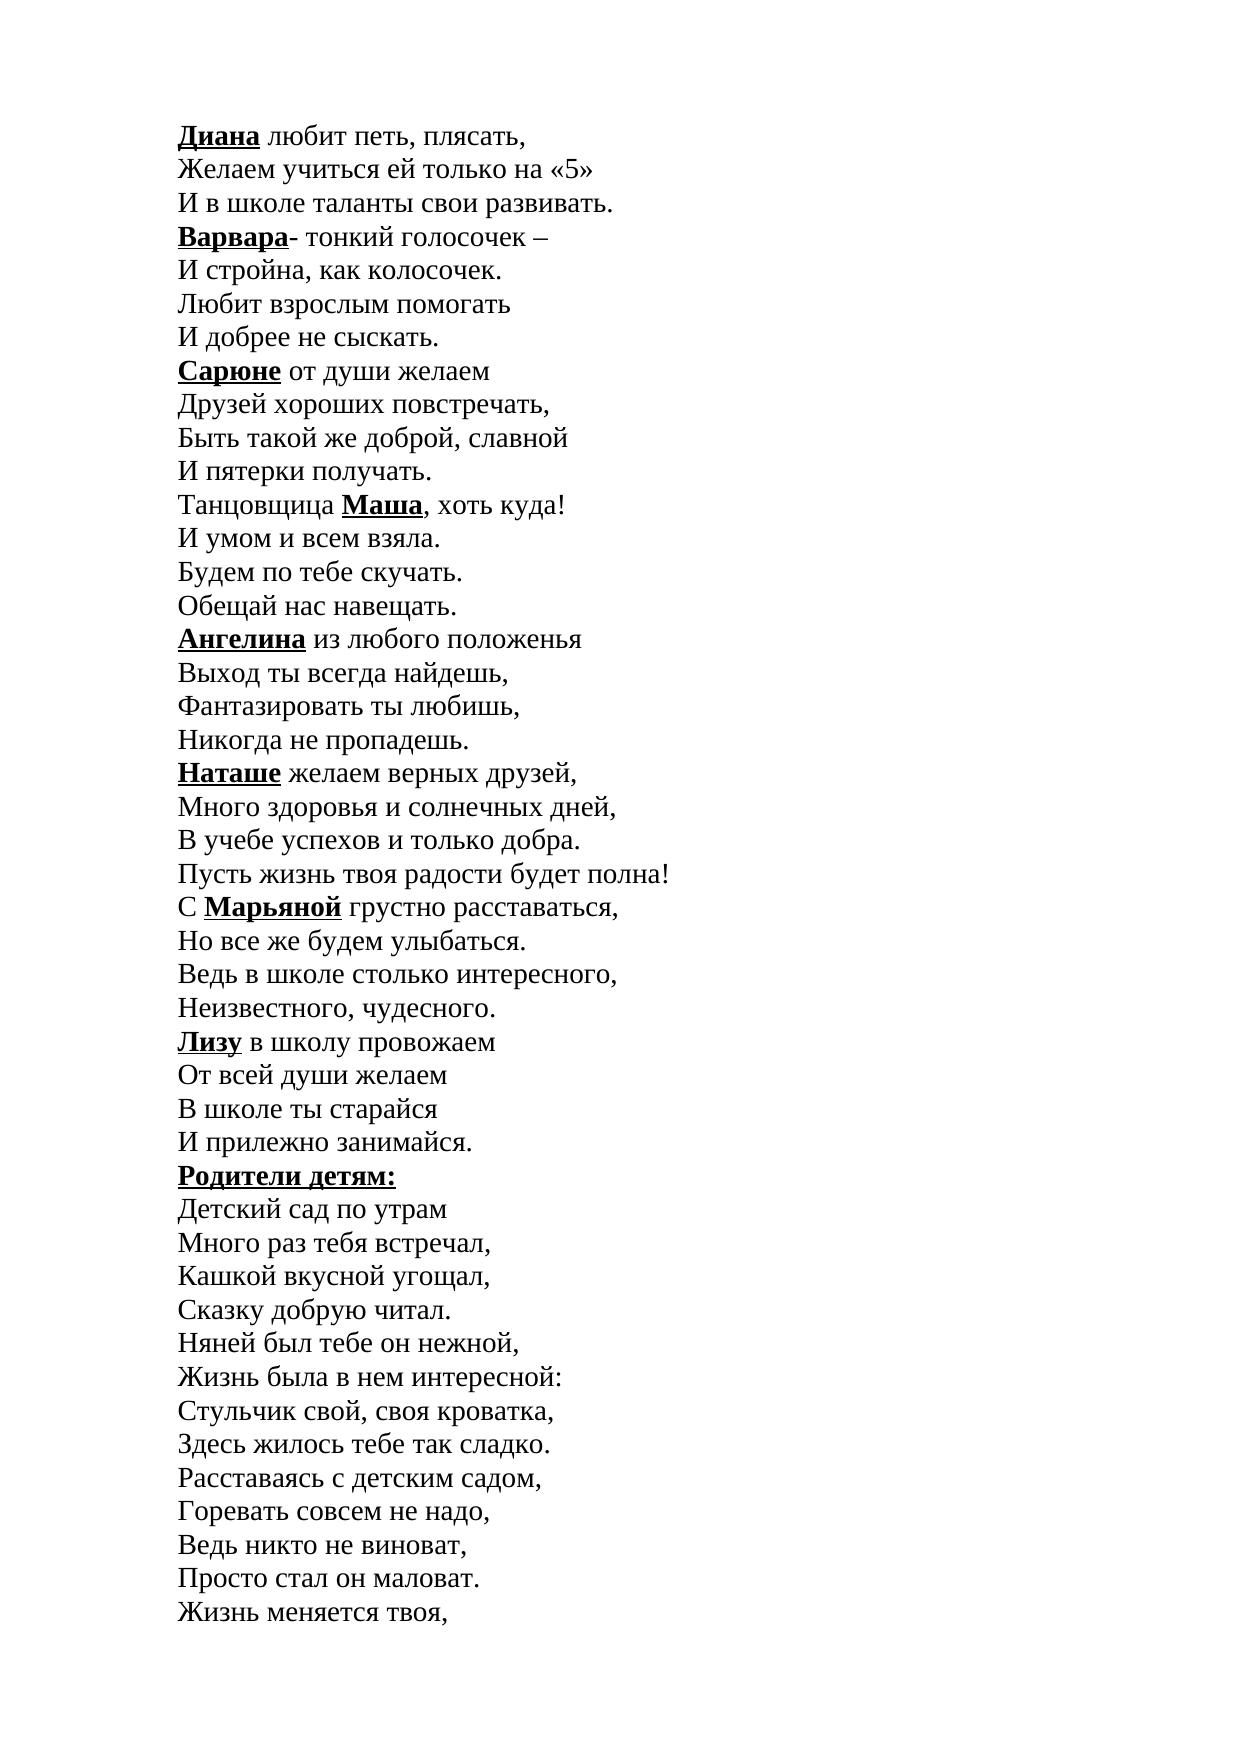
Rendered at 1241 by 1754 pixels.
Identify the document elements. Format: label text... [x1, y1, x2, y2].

text Расставаясь с детским садом, [177, 1460, 1152, 1493]
text Сказку добрую читал. [177, 1292, 1152, 1326]
text И стройна, как колосочек. [177, 252, 1152, 286]
text В школе ты старайся [177, 1091, 1152, 1124]
text Но все же будем улыбаться. [177, 923, 1152, 957]
text Будем по тебе скучать. [177, 554, 1152, 588]
text Пусть жизнь твоя радости будет полна! [177, 856, 1152, 889]
text От всей души желаем [177, 1057, 1152, 1091]
text Фантазировать ты любишь, [177, 688, 1152, 722]
text Ведь в школе столько интересного, [177, 957, 1152, 990]
text Наташе желаем верных друзей, [177, 755, 1152, 789]
text В учебе успехов и только добра. [177, 822, 1152, 856]
text Сарюне от души желаем [177, 353, 1152, 386]
text Просто стал он маловат. [177, 1560, 1152, 1594]
text Кашкой вкусной угощал, [177, 1258, 1152, 1292]
text Никогда не пропадешь. [177, 722, 1152, 755]
text И умом и всем взяла. [177, 521, 1152, 554]
text Желаем учиться ей только на «5» [177, 152, 1152, 185]
text Неизвестного, чудесного. [177, 990, 1152, 1024]
text Варвара- тонкий голосочек – [177, 219, 1152, 252]
text Родители детям: [177, 1158, 1152, 1191]
text Выход ты всегда найдешь, [177, 655, 1152, 688]
text Диана любит петь, плясать, [177, 118, 1152, 152]
text Ангелина из любого положенья [177, 621, 1152, 655]
text Горевать совсем не надо, [177, 1493, 1152, 1527]
text И прилежно занимайся. [177, 1124, 1152, 1158]
text Друзей хороших повстречать, [177, 386, 1152, 420]
text С Марьяной грустно расставаться, [177, 889, 1152, 923]
text Детский сад по утрам [177, 1191, 1152, 1225]
text Быть такой же доброй, славной [177, 420, 1152, 453]
text Стульчик свой, своя кроватка, [177, 1393, 1152, 1426]
text И пятерки получать. [177, 453, 1152, 487]
text Жизнь была в нем интересной: [177, 1359, 1152, 1393]
text Ведь никто не виноват, [177, 1527, 1152, 1560]
text Много раз тебя встречал, [177, 1225, 1152, 1258]
text Лизу в школу провожаем [177, 1024, 1152, 1057]
text Здесь жилось тебе так сладко. [177, 1426, 1152, 1460]
text Любит взрослым помогать [177, 286, 1152, 319]
text И в школе таланты свои развивать. [177, 185, 1152, 219]
text И добрее не сыскать. [177, 319, 1152, 353]
text Няней был тебе он нежной, [177, 1326, 1152, 1359]
text Обещай нас навещать. [177, 588, 1152, 621]
text Много здоровья и солнечных дней, [177, 789, 1152, 822]
text Танцовщица Маша, хоть куда! [177, 487, 1152, 521]
text Жизнь меняется твоя, [177, 1594, 1152, 1627]
